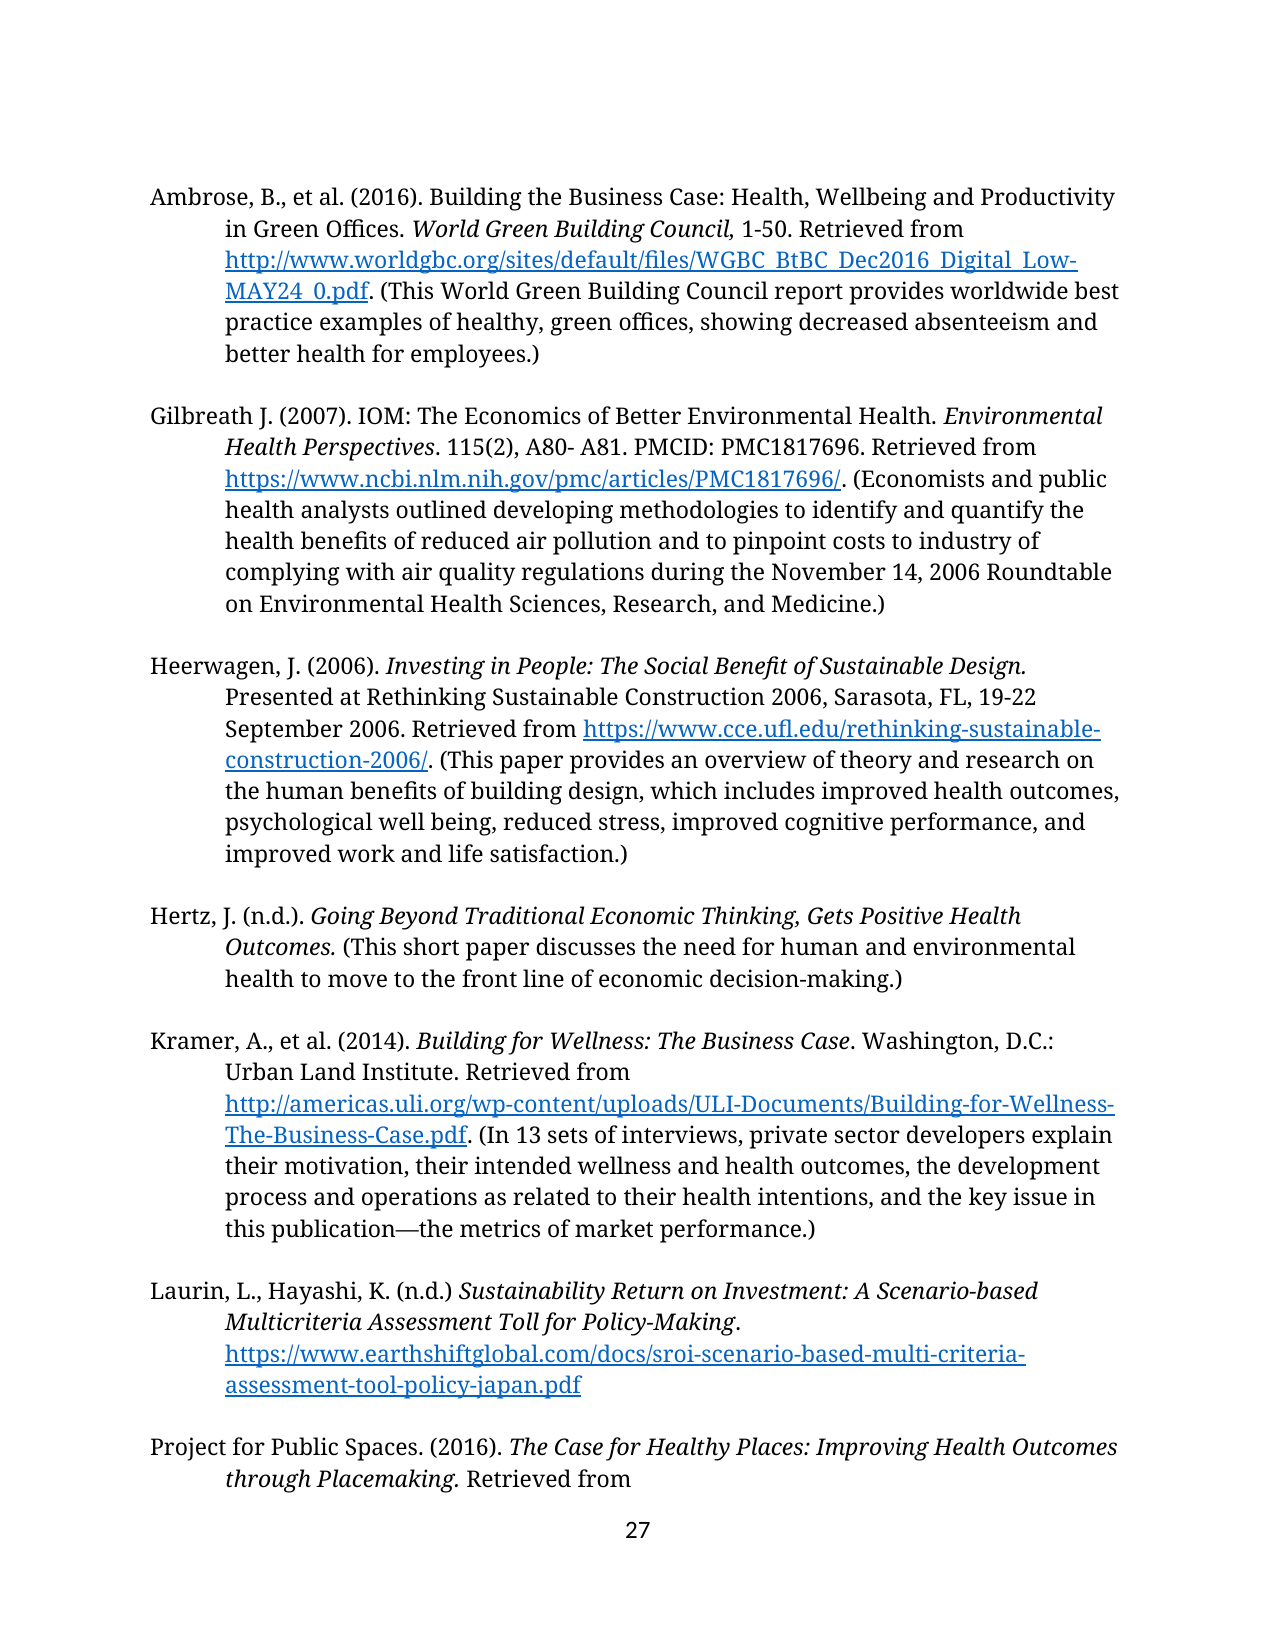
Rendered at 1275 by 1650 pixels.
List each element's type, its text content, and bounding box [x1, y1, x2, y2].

text Heerwagen, J. (2006). Investing in People: The Social Benefit of Sustainable Design. Presented at Rethinking Sustainable Construction 2006, Sarasota, FL, 19-22 September 2006. Retrieved from https://www.cce.ufl.edu/rethinking-sustainable-construction-2006/. (This paper provides an overview of theory and research on the human benefits of building design, which includes improved health outcomes, psychological well being, reduced stress, improved cognitive performance, and improved work and life satisfaction.) [150, 650, 1125, 869]
text Ambrose, B., et al. (2016). Building the Business Case: Health, Wellbeing and Productivity in Green Offices. World Green Building Council, 1-50. Retrieved from http://www.worldgbc.org/sites/default/files/WGBC_BtBC_Dec2016_Digital_Low-MAY24_0.pdf. (This World Green Building Council report provides worldwide best practice examples of healthy, green offices, showing decreased absenteeism and better health for employees.) [150, 181, 1125, 369]
text Hertz, J. (n.d.). Going Beyond Traditional Economic Thinking, Gets Positive Health Outcomes. (This short paper discusses the need for human and environmental health to move to the front line of economic decision-making.) [150, 900, 1125, 994]
text Laurin, L., Hayashi, K. (n.d.) Sustainability Return on Investment: A Scenario-based Multicriteria Assessment Toll for Policy-Making. https://www.earthshiftglobal.com/docs/sroi-scenario-based-multi-criteria-assessment-tool-policy-japan.pdf [150, 1275, 1125, 1400]
text Kramer, A., et al. (2014). Building for Wellness: The Business Case. Washington, D.C.: Urban Land Institute. Retrieved from http://americas.uli.org/wp-content/uploads/ULI-Documents/Building-for-Wellness-The-Business-Case.pdf. (In 13 sets of interviews, private sector developers explain their motivation, their intended wellness and health outcomes, the development process and operations as related to their health intentions, and the key issue in this publication—the metrics of market performance.) [150, 1025, 1125, 1244]
text Gilbreath J. (2007). IOM: The Economics of Better Environmental Health. Environmental Health Perspectives. 115(2), A80- A81. PMCID: PMC1817696. Retrieved from https://www.ncbi.nlm.nih.gov/pmc/articles/PMC1817696/. (Economists and public health analysts outlined developing methodologies to identify and quantify the health benefits of reduced air pollution and to pinpoint costs to industry of complying with air quality regulations during the November 14, 2006 Roundtable on Environmental Health Sciences, Research, and Medicine.) [150, 400, 1125, 619]
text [150, 1431, 1125, 1494]
